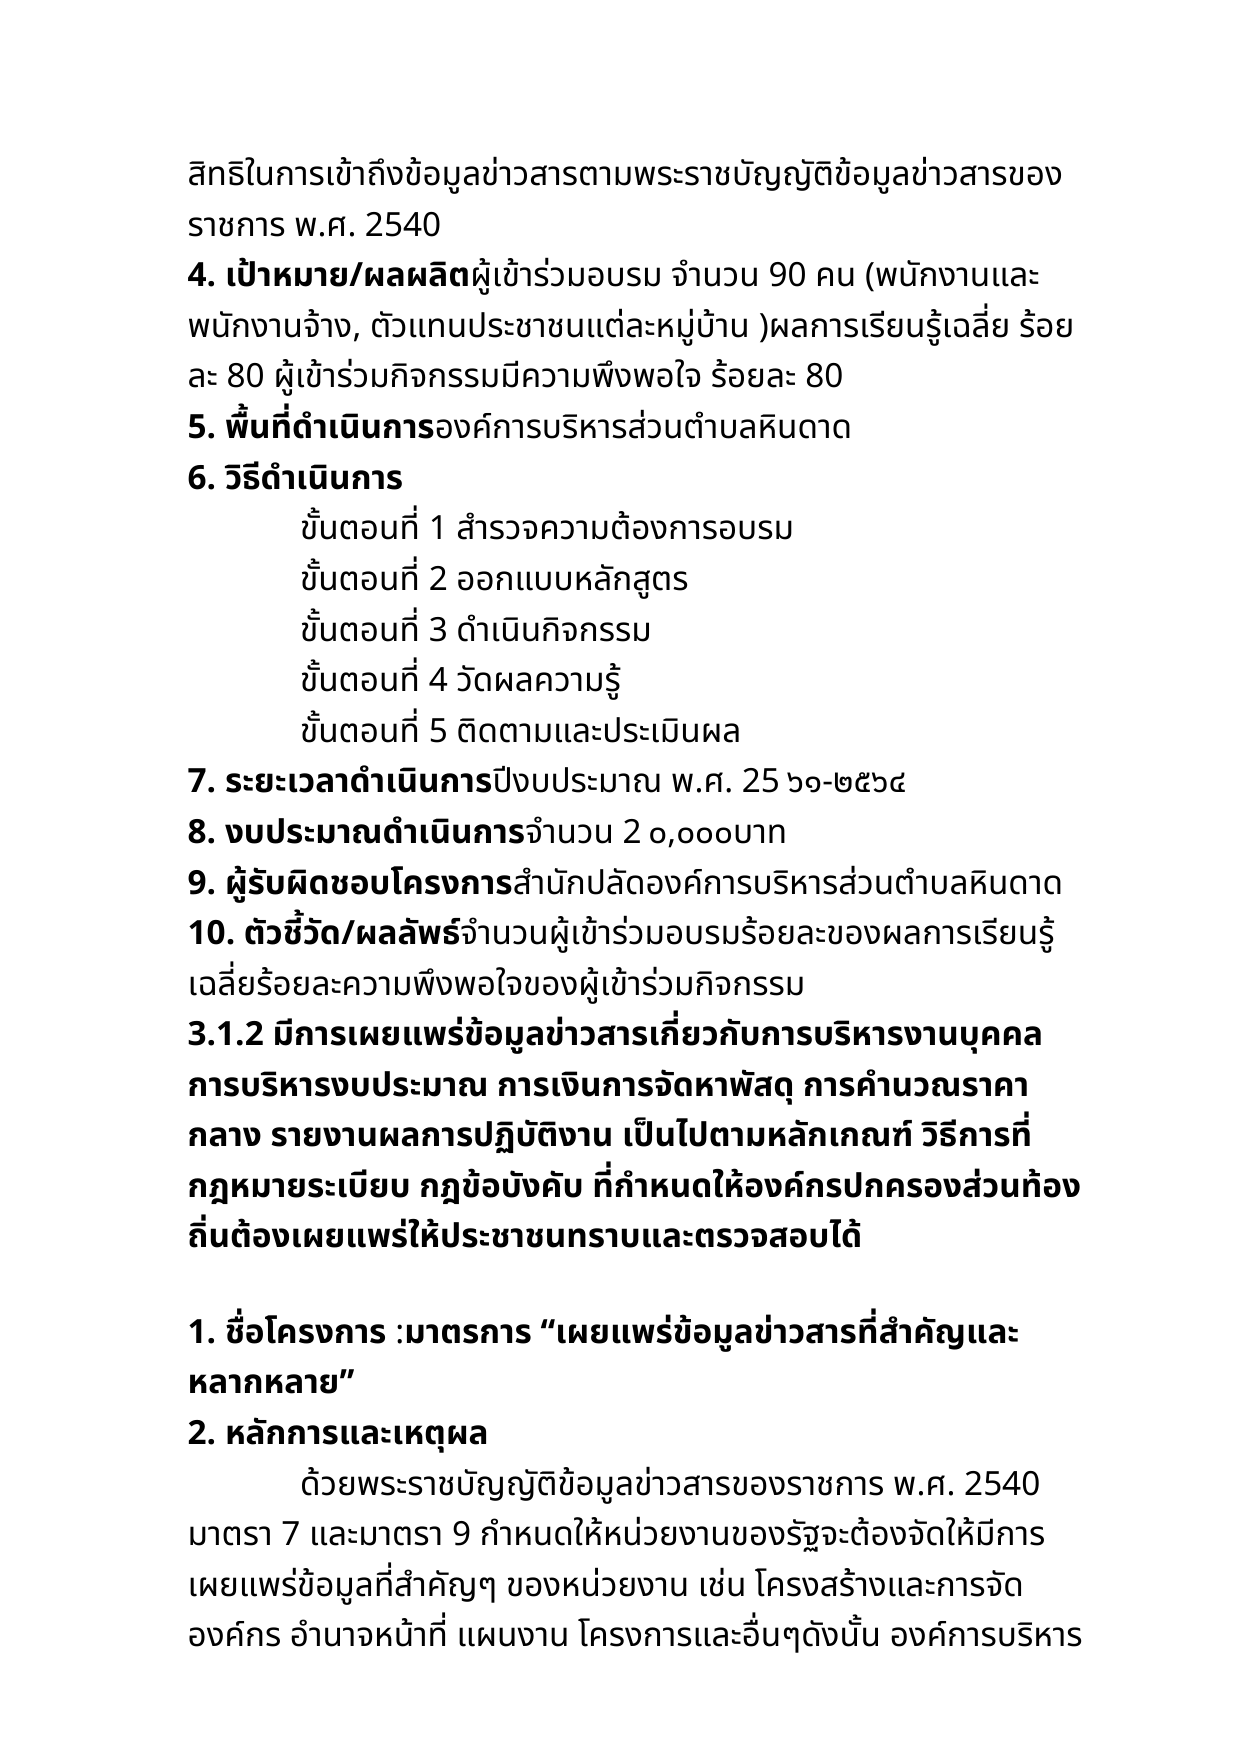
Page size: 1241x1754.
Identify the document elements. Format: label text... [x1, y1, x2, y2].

text ขั้นตอนที่ 1 สํารวจความต้องการอบรม [187, 504, 1090, 555]
text ขั้นตอนที่ 5 ติดตามและประเมินผล [187, 707, 1090, 757]
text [187, 150, 1090, 251]
text 6. วิธีดําเนินการ [187, 453, 1090, 504]
text ขั้นตอนที่ 3 ดําเนินกิจกรรม [187, 605, 1090, 656]
text 2. หลักการและเหตุผล [187, 1409, 1090, 1459]
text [187, 1459, 1090, 1662]
text 10. ตัวชี้วัด/ผลลัพธ์จํานวนผู้เข้าร่วมอบรมร้อยละของผลการเรียนรู้เฉลี่ยร้อยละความพึงพอใจของผู้เข้าร่วมกิจกรรม [187, 909, 1090, 1010]
text ขั้นตอนที่ 4 วัดผลความรู้ [187, 656, 1090, 707]
text 9. ผู้รับผิดชอบโครงการสำนักปลัดองค์การบริหารส่วนตำบลหินดาด [187, 858, 1090, 909]
text 4. เป้าหมาย/ผลผลิตผู้เข้าร่วมอบรม จํานวน 90 คน (พนักงานและพนักงานจ้าง, ตัวแทนประชาชนแต่ละหมู่บ้าน )ผลการเรียนรู้เฉลี่ย ร้อยละ 80 ผู้เข้าร่วมกิจกรรมมีความพึงพอใจ ร้อยละ 80 [187, 251, 1090, 403]
text 8. งบประมาณดําเนินการจำนวน 2๐,๐๐๐บาท [187, 808, 1090, 858]
text 7. ระยะเวลาดําเนินการปีงบประมาณ พ.ศ. 25๖๑-๒๕๖๔ [187, 757, 1090, 808]
text 3.1.2 มีการเผยแพร่ข้อมูลข่าวสารเกี่ยวกับการบริหารงานบุคคล การบริหารงบประมาณ การเงินการจัดหาพัสดุ การคํานวณราคากลาง รายงานผลการปฏิบัติงาน เป็นไปตามหลักเกณฑ์ วิธีการที่กฎหมายระเบียบ กฎข้อบังคับ ที่กําหนดให้องค์กรปกครองส่วนท้องถิ่นต้องเผยแพร่ให้ประชาชนทราบและตรวจสอบได้ [187, 1010, 1090, 1262]
text 5. พื้นที่ดําเนินการองค์การบริหารส่วนตำบลหินดาด [187, 403, 1090, 453]
text ขั้นตอนที่ 2 ออกแบบหลักสูตร [187, 555, 1090, 605]
text 1. ชื่อโครงการ :มาตรการ “เผยแพร่ข้อมูลข่าวสารที่สําคัญและหลากหลาย” [187, 1308, 1090, 1409]
